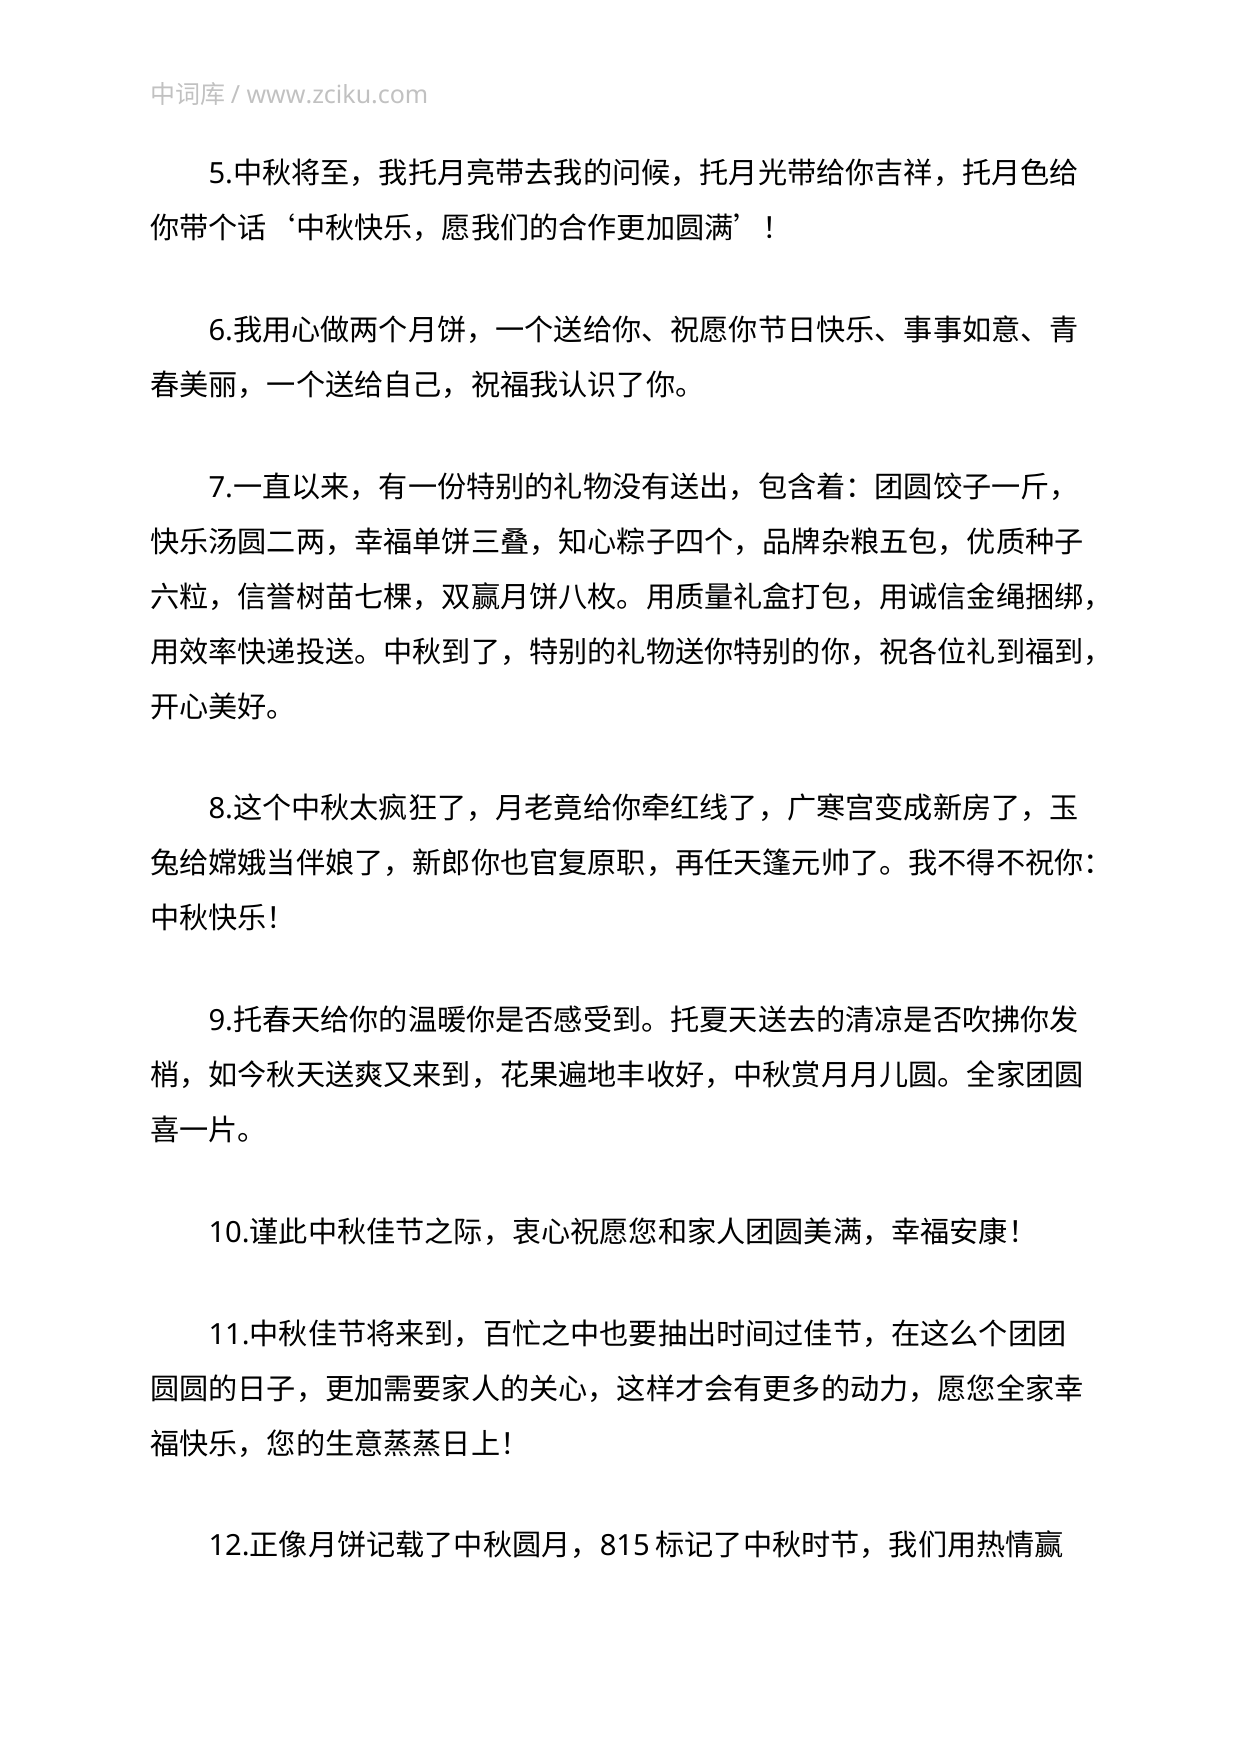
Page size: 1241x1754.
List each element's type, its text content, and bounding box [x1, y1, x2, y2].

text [150, 1522, 1090, 1564]
text 11.中秋佳节将来到，百忙之中也要抽出时间过佳节，在这么个团团圆圆的日子，更加需要家人的关心，这样才会有更多的动力，愿您全家幸福快乐，您的生意蒸蒸日上！ [150, 1310, 1090, 1462]
text 8.这个中秋太疯狂了，月老竟给你牵红线了，广寒宫变成新房了，玉兔给嫦娥当伴娘了，新郎你也官复原职，再任天篷元帅了。我不得不祝你：中秋快乐！ [150, 785, 1090, 937]
text 7.一直以来，有一份特别的礼物没有送出，包含着：团圆饺子一斤，快乐汤圆二两，幸福单饼三叠，知心粽子四个，品牌杂粮五包，优质种子六粒，信誉树苗七棵，双赢月饼八枚。用质量礼盒打包，用诚信金绳捆绑，用效率快递投送。中秋到了，特别的礼物送你特别的你，祝各位礼到福到，开心美好。 [150, 463, 1090, 726]
text 10.谨此中秋佳节之际，衷心祝愿您和家人团圆美满，幸福安康！ [150, 1208, 1090, 1251]
text 6.我用心做两个月饼，一个送给你、祝愿你节日快乐、事事如意、青春美丽，一个送给自己，祝福我认识了你。 [150, 307, 1090, 404]
text 9.托春天给你的温暖你是否感受到。托夏天送去的清凉是否吹拂你发梢，如今秋天送爽又来到，花果遍地丰收好，中秋赏月月儿圆。全家团圆喜一片。 [150, 997, 1090, 1149]
text 5.中秋将至，我托月亮带去我的问候，托月光带给你吉祥，托月色给你带个话‘中秋快乐，愿我们的合作更加圆满’！ [150, 150, 1090, 247]
